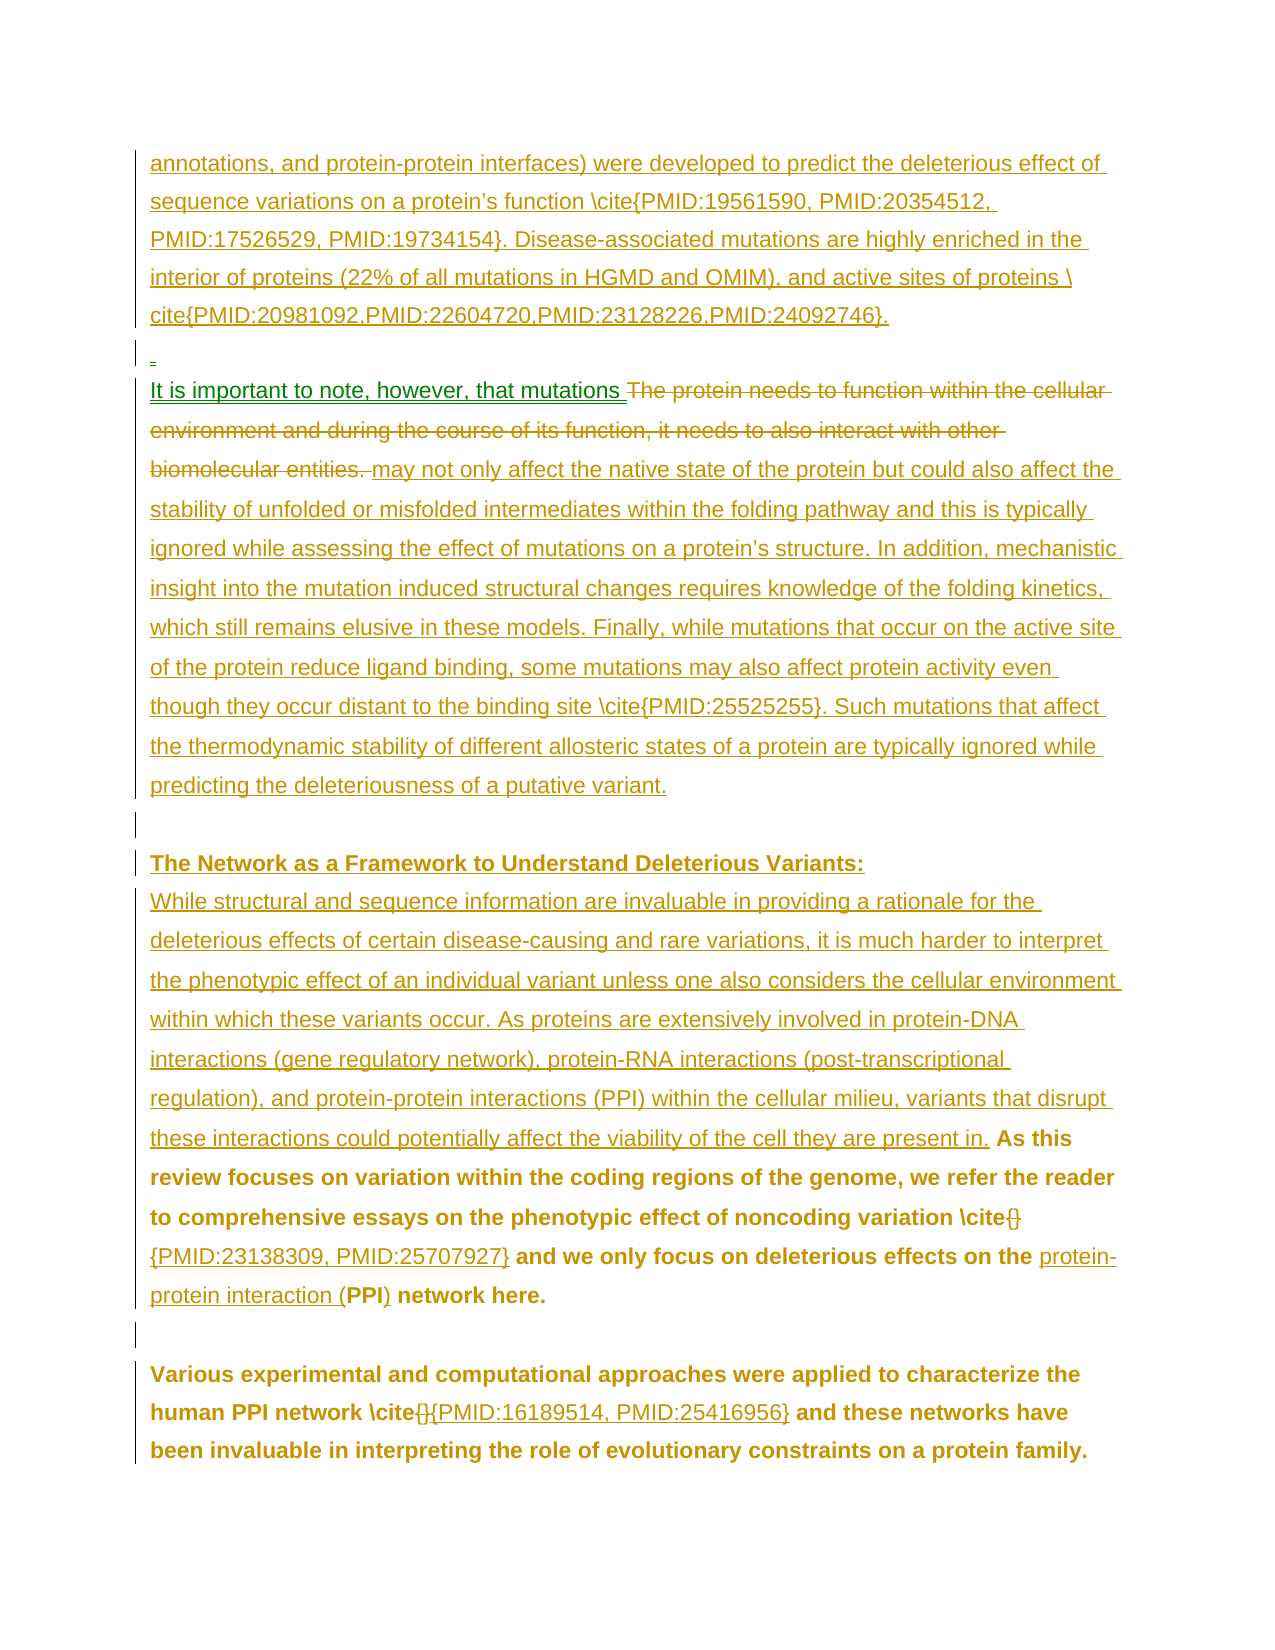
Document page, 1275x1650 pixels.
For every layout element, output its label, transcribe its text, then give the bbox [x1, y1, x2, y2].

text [150, 1361, 1125, 1463]
text As this review focuses on variation within the coding regions of the genome, we refer the reader to comprehensive essays on the phenotypic effect of noncoding variation \cite and we only focus on deleterious effects on the PPI network here. [150, 888, 1125, 1309]
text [150, 150, 1125, 328]
